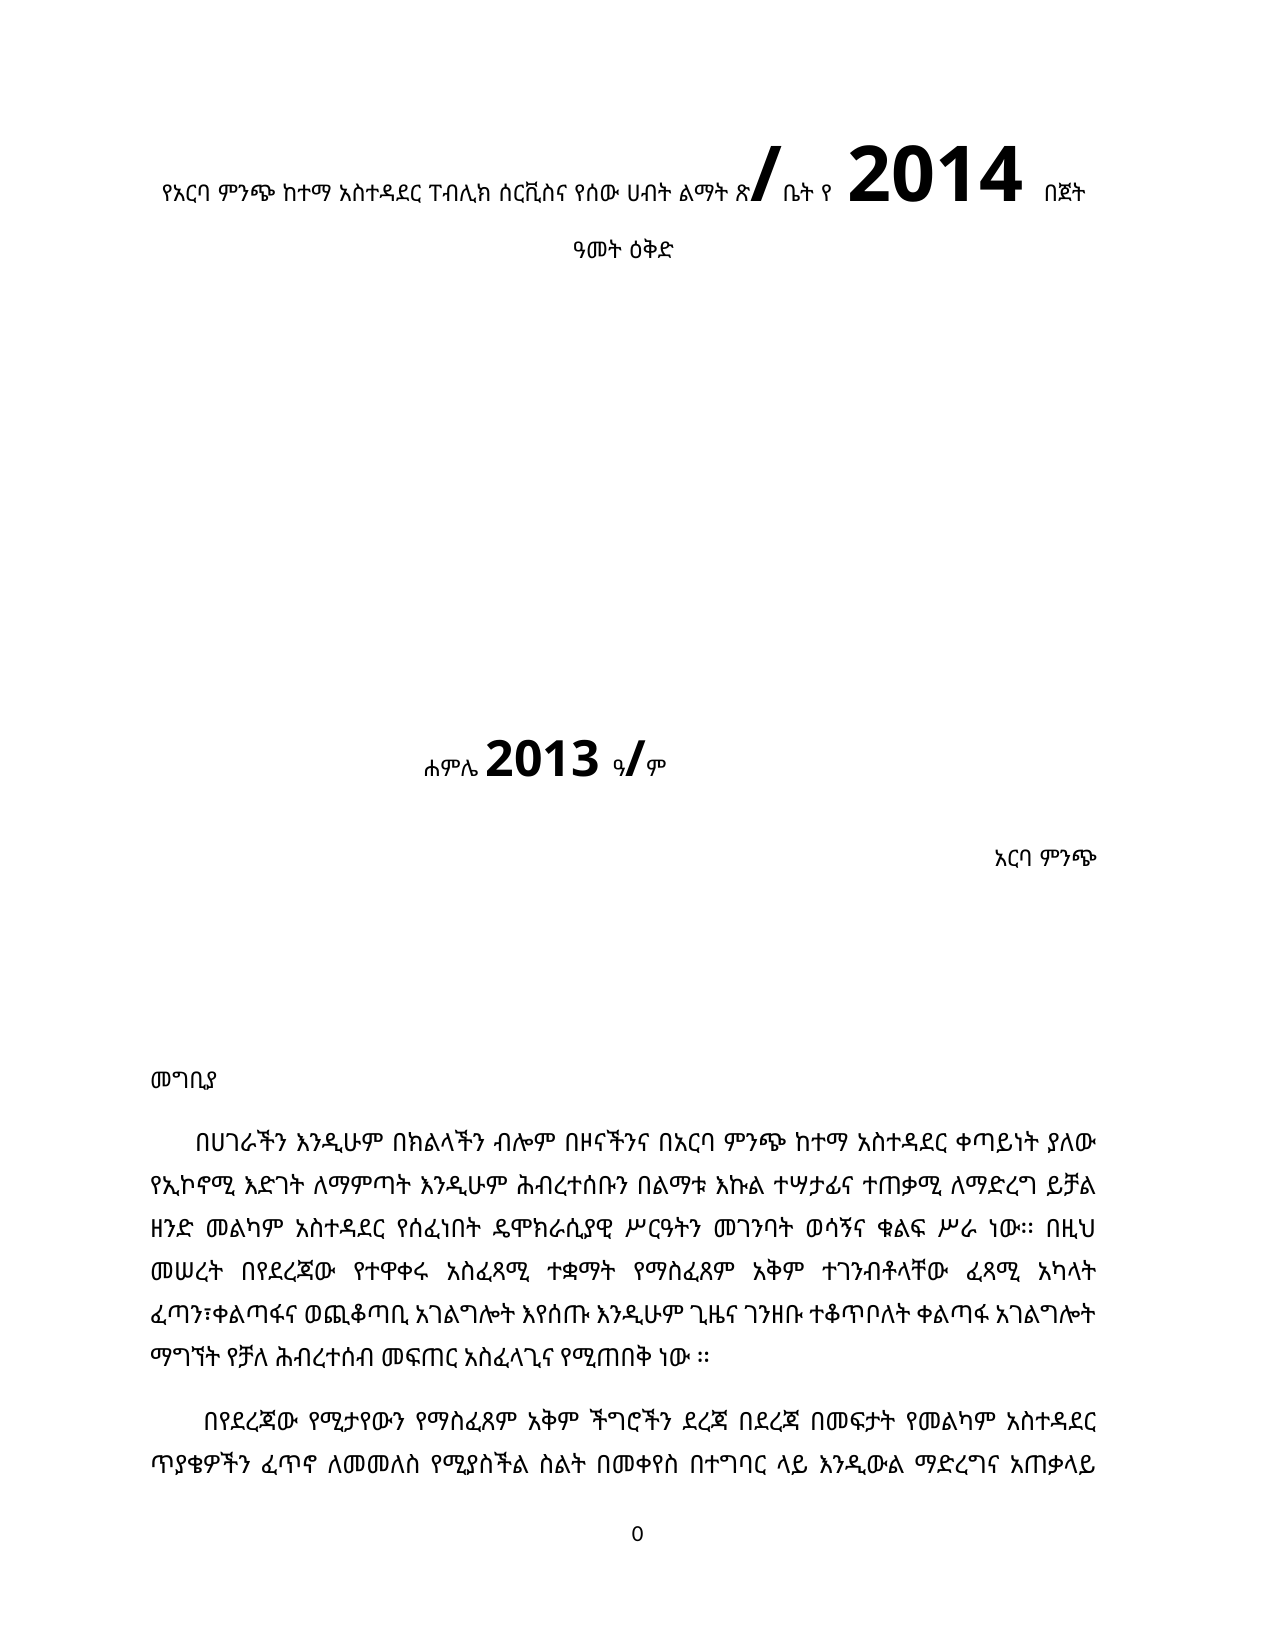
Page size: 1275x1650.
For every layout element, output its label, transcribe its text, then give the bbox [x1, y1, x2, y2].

text በሀገራችን እንዲሁም በክልላችን ብሎም በዞናችንና በአርባ ምንጭ ከተማ አስተዳደር ቀጣይነት ያለው የኢኮኖሚ እድገት ለማምጣት እንዲሁም ሕብረተሰቡን በልማቱ እኩል ተሣታፊና ተጠቃሚ ለማድረግ ይቻል ዘንድ መልካም አስተዳደር የሰፈነበት ዴሞክራሲያዊ ሥርዓትን መገንባት ወሳኝና ቁልፍ ሥራ ነው፡፡ በዚህ መሠረት በየደረጃው የተዋቀሩ አስፈጻሚ ተቋማት የማስፈጸም አቅም ተገንብቶላቸው ፈጻሚ አካላት ፈጣን፣ቀልጣፋና ወጪቆጣቢ አገልግሎት እየሰጡ እንዲሁም ጊዜና ገንዘቡ ተቆጥቦለት ቀልጣፋ አገልግሎት ማግኘት የቻለ ሕብረተሰብ መፍጠር አስፈላጊና የሚጠበቅ ነው ፡፡ [150, 1128, 1097, 1372]
text መግቢያ [150, 1067, 1097, 1094]
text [150, 1407, 1097, 1479]
text አርባ ምንጭ [150, 846, 1097, 872]
text የአርባ ምንጭ ከተማ አስተዳደር ፐብሊክ ሰርቪስና የሰው ሀብት ልማት ጽ/ቤት የ2014 በጀት ዓመት ዕቅድ [150, 119, 1097, 264]
text ሐምሌ 2013 ዓ/ም [150, 723, 1097, 791]
